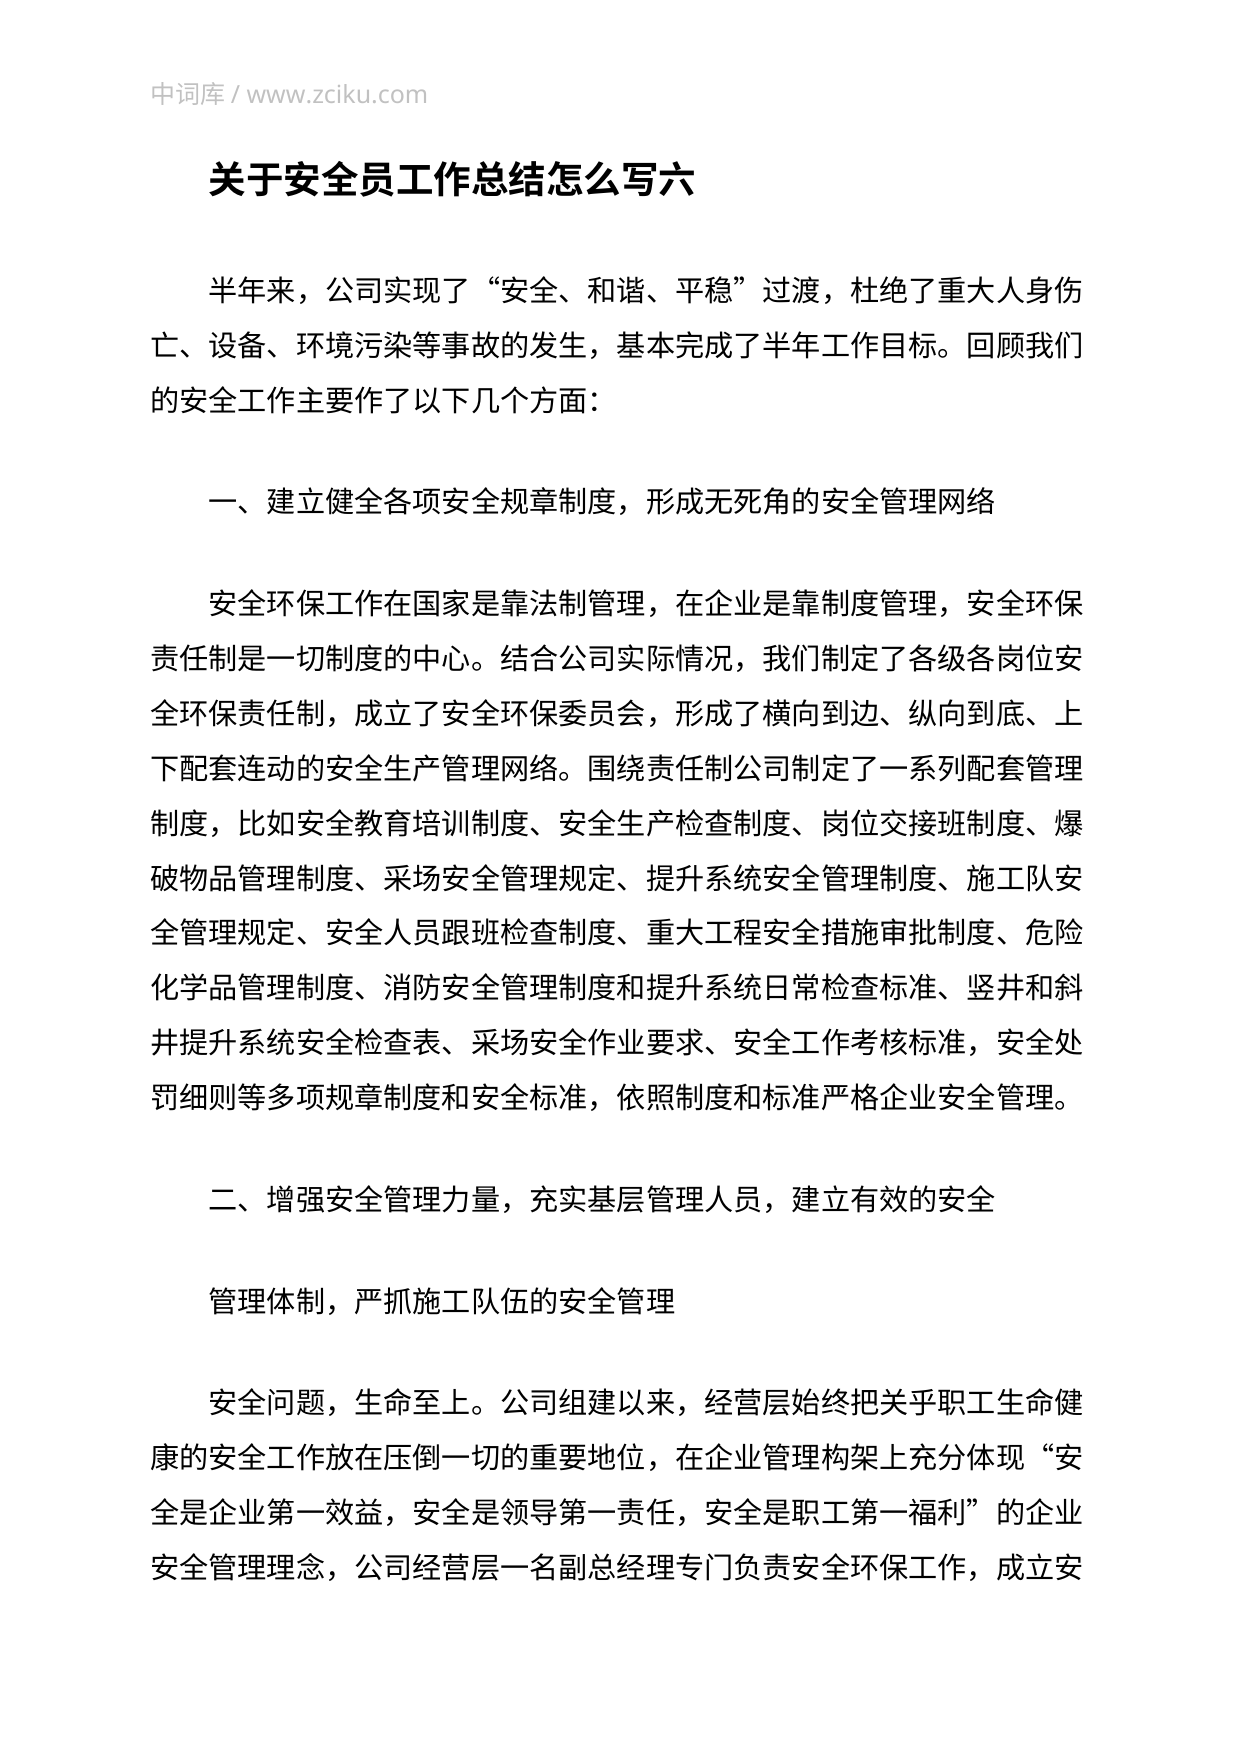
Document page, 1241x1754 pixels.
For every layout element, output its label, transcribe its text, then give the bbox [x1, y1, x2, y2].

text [150, 1380, 1090, 1587]
text 一、建立健全各项安全规章制度，形成无死角的安全管理网络 [150, 479, 1090, 521]
text 关于安全员工作总结怎么写六 [150, 150, 1090, 204]
text 管理体制，严抓施工队伍的安全管理 [150, 1278, 1090, 1321]
text 半年来，公司实现了“安全、和谐、平稳”过渡，杜绝了重大人身伤亡、设备、环境污染等事故的发生，基本完成了半年工作目标。回顾我们的安全工作主要作了以下几个方面： [150, 267, 1090, 419]
text 二、增强安全管理力量，充实基层管理人员，建立有效的安全 [150, 1177, 1090, 1219]
text 安全环保工作在国家是靠法制管理，在企业是靠制度管理，安全环保责任制是一切制度的中心。结合公司实际情况，我们制定了各级各岗位安全环保责任制，成立了安全环保委员会，形成了横向到边、纵向到底、上下配套连动的安全生产管理网络。围绕责任制公司制定了一系列配套管理制度，比如安全教育培训制度、安全生产检查制度、岗位交接班制度、爆破物品管理制度、采场安全管理规定、提升系统安全管理制度、施工队安全管理规定、安全人员跟班检查制度、重大工程安全措施审批制度、危险化学品管理制度、消防安全管理制度和提升系统日常检查标准、竖井和斜井提升系统安全检查表、采场安全作业要求、安全工作考核标准，安全处罚细则等多项规章制度和安全标准，依照制度和标准严格企业安全管理。 [150, 581, 1090, 1117]
